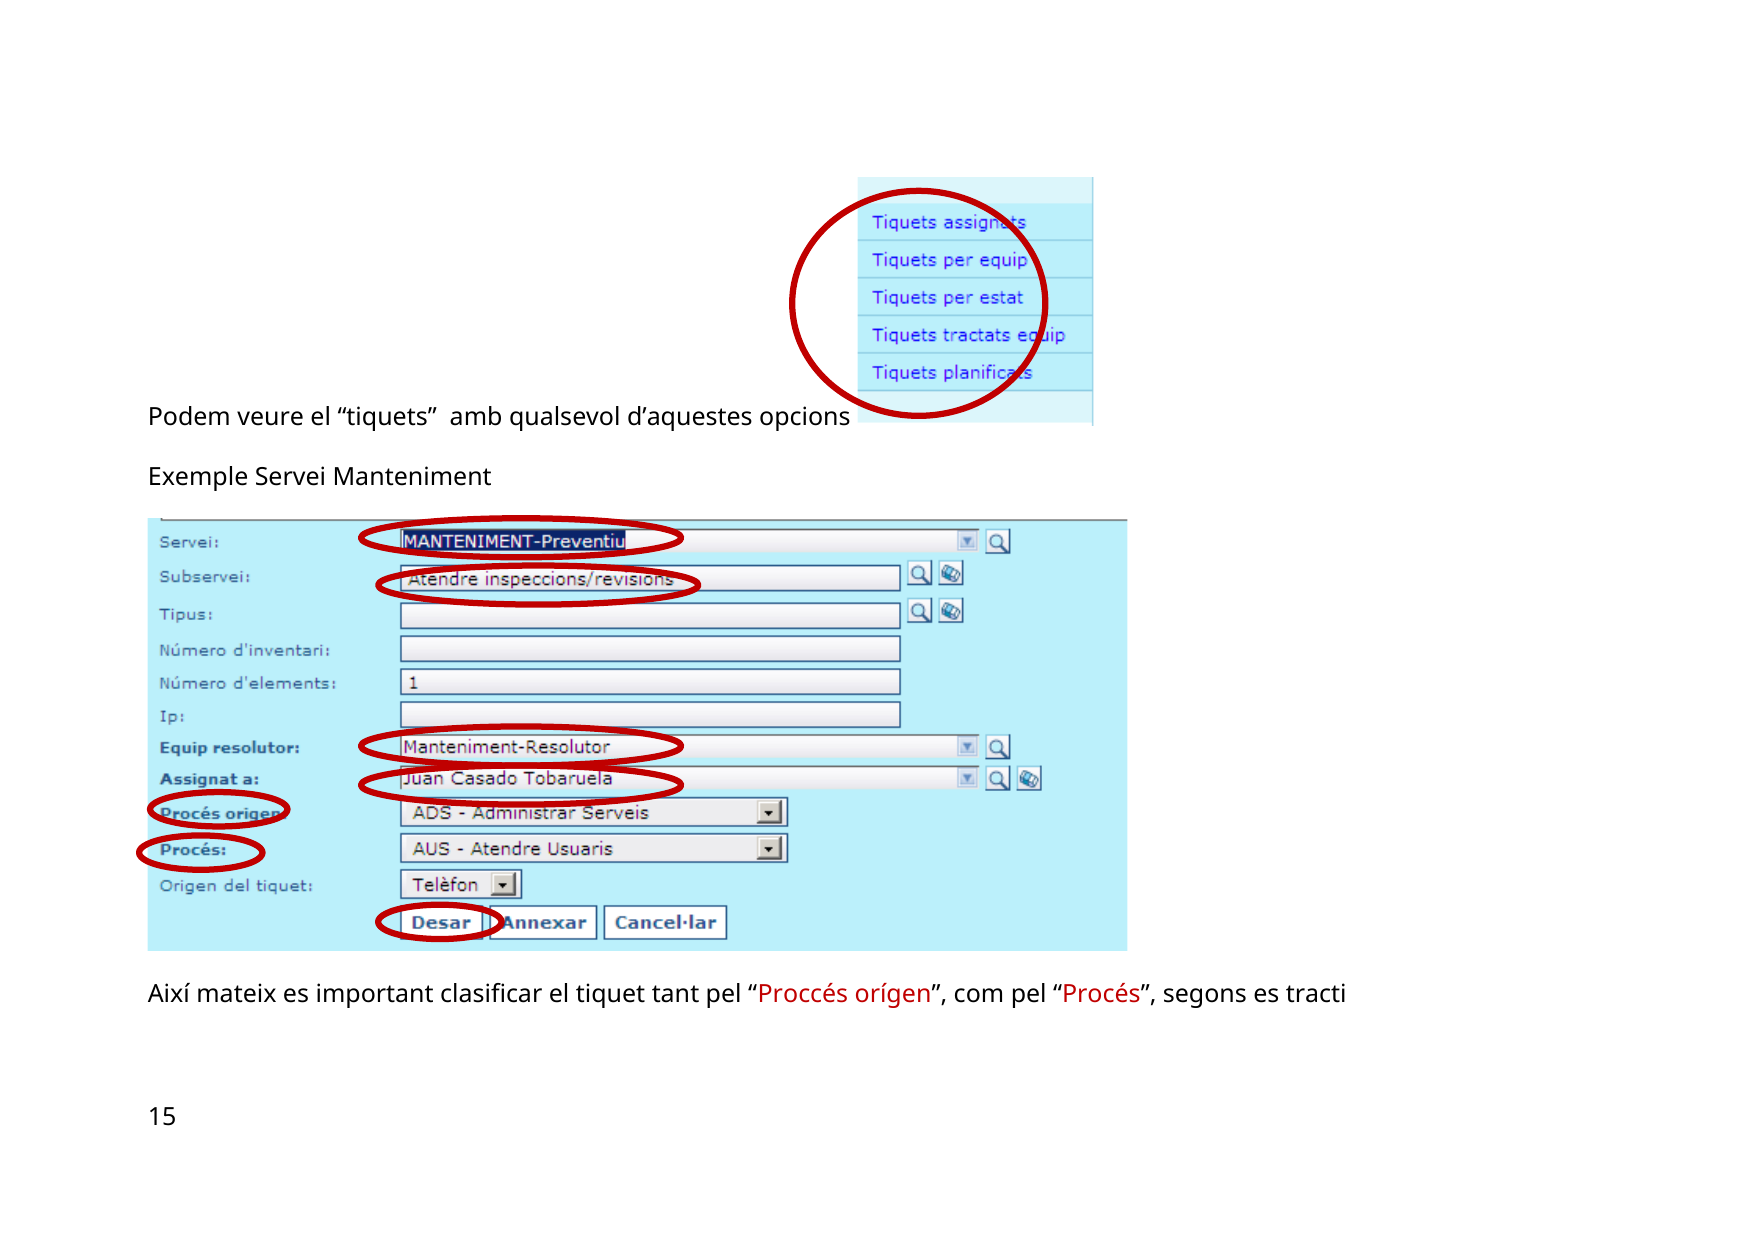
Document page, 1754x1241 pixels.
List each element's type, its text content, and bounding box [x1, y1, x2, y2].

picture [857, 177, 1094, 426]
picture [147, 839, 259, 866]
picture [154, 796, 284, 823]
text Així mateix es important clasificar el tiquet tant pel “Proccés orígen”, com pel “Procés”, segons es tracti [148, 976, 1606, 1010]
picture [366, 522, 676, 554]
picture [857, 194, 1042, 412]
picture [147, 518, 1128, 951]
text Exemple Servei Manteniment [148, 459, 1606, 493]
